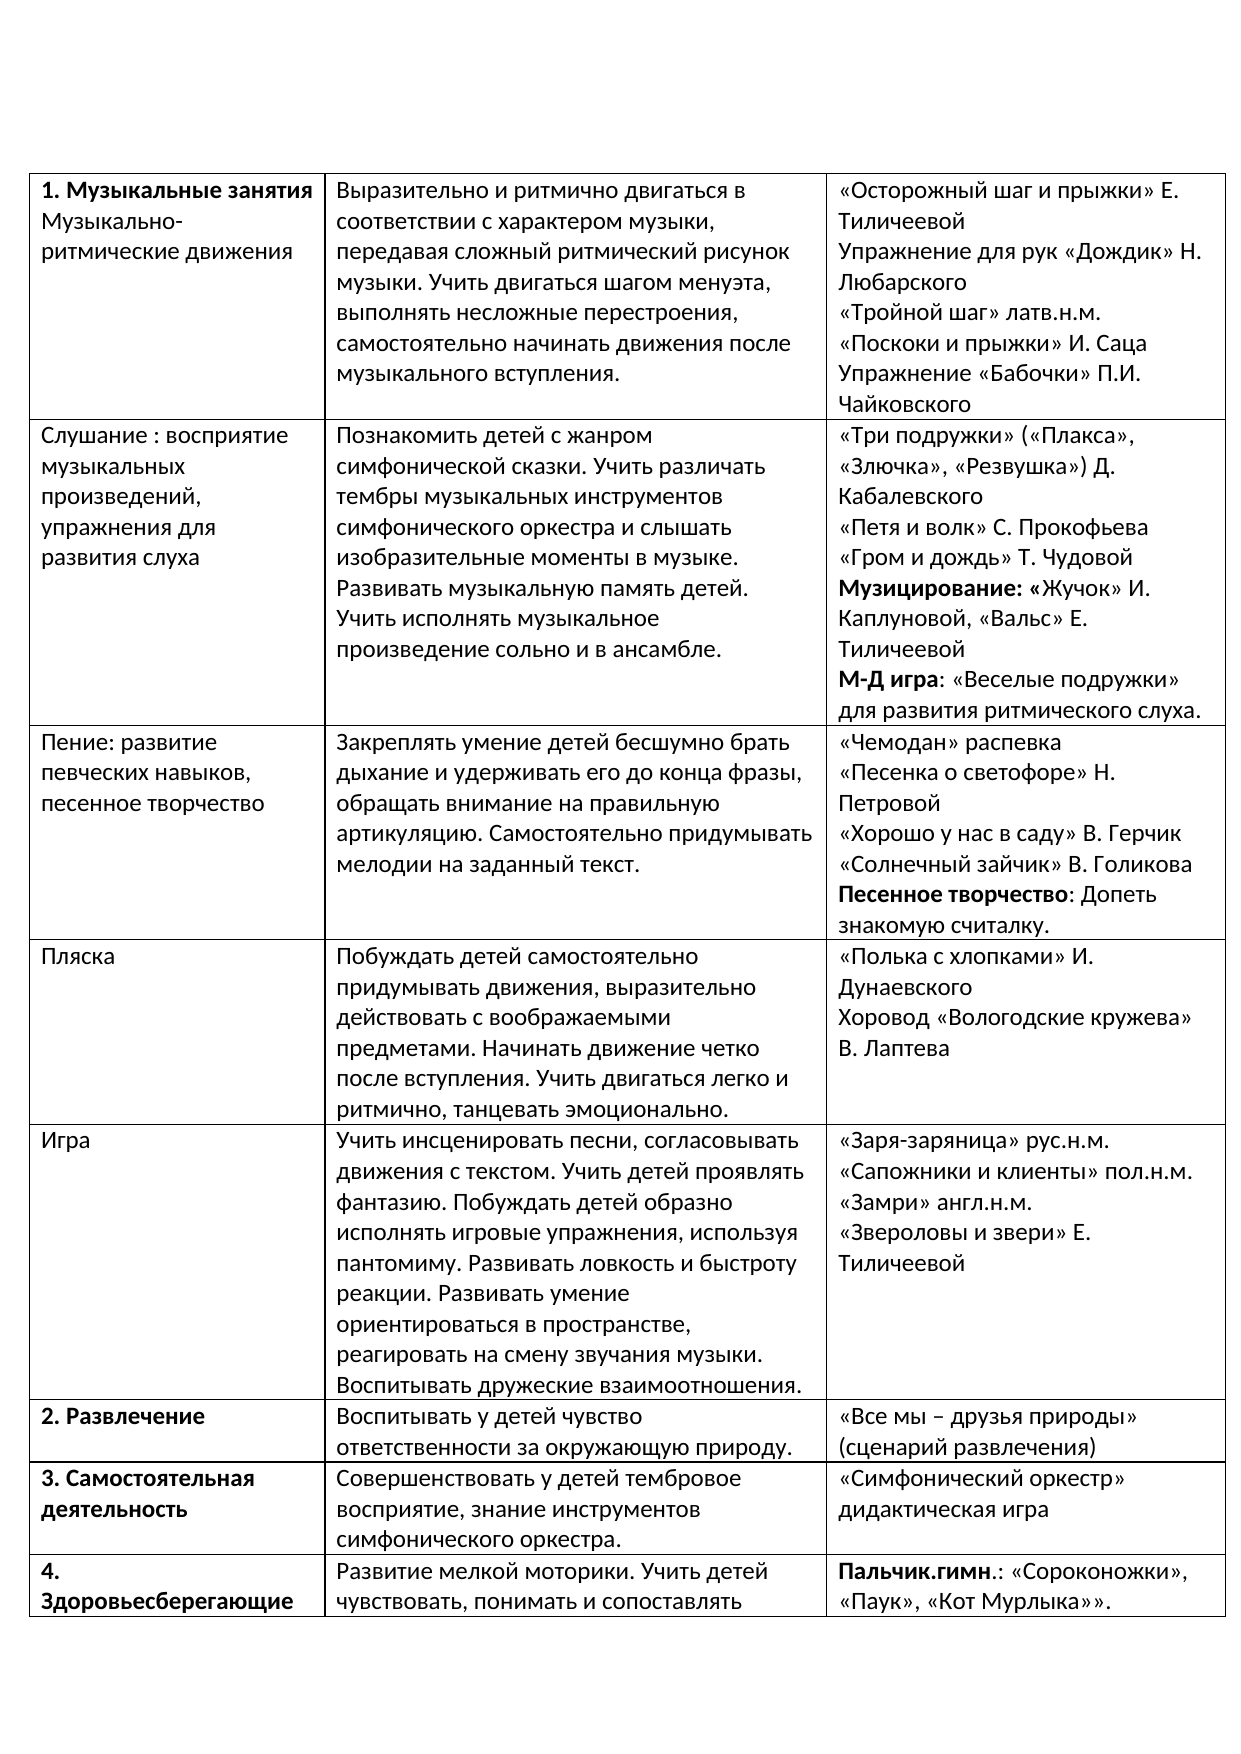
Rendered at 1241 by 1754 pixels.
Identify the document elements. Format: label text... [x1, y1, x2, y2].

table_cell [30, 1555, 324, 1616]
table_cell Закреплять умение детей бесшумно брать дыхание и удерживать его до конца фразы, обращать внимание на правильную артикуляцию. Самостоятельно придумывать мелодии на заданный текст. [326, 726, 826, 939]
table_cell Пение: развитие певческих навыков, песенное творчество [30, 726, 324, 939]
table_cell 2. Развлечение [30, 1400, 324, 1461]
table_cell «Все мы – друзья природы» (сценарий развлечения) [827, 1400, 1225, 1461]
table_cell 3. Самостоятельная деятельность [30, 1463, 324, 1554]
table_cell «Чемодан» распевка «Песенка о светофоре» Н. Петровой «Хорошо у нас в саду» В. Герчик «Солнечный зайчик» В. Голикова Песенное творчество: Допеть знакомую считалку. [827, 726, 1225, 939]
table_cell Побуждать детей самостоятельно придумывать движения, выразительно действовать с воображаемыми предметами. Начинать движение четко после вступления. Учить двигаться легко и ритмично, танцевать эмоционально. [326, 940, 826, 1123]
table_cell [326, 1555, 826, 1616]
table_cell «Заря-заряница» рус.н.м. «Сапожники и клиенты» пол.н.м. «Замри» англ.н.м. «Звероловы и звери» Е. Тиличеевой [827, 1125, 1225, 1399]
table_cell Совершенствовать у детей тембровое восприятие, знание инструментов симфонического оркестра. [326, 1463, 826, 1554]
table_cell Воспитывать у детей чувство ответственности за окружающую природу. [326, 1400, 826, 1461]
table_cell «Полька с хлопками» И. Дунаевского Хоровод «Вологодские кружева» В. Лаптева [827, 940, 1225, 1123]
table_cell Игра [30, 1125, 324, 1399]
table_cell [827, 1555, 1225, 1616]
table_header 1. Музыкальные занятия Музыкально-ритмические движения [30, 174, 324, 418]
table_cell Познакомить детей с жанром симфонической сказки. Учить различать тембры музыкальных инструментов симфонического оркестра и слышать изобразительные моменты в музыке. Развивать музыкальную память детей. Учить исполнять музыкальное произведение сольно и в ансамбле. [326, 420, 826, 725]
table_header «Осторожный шаг и прыжки» Е. Тиличеевой Упражнение для рук «Дождик» Н. Любарского «Тройной шаг» латв.н.м. «Поскоки и прыжки» И. Саца Упражнение «Бабочки» П.И. Чайковского [827, 174, 1225, 418]
table_cell «Симфонический оркестр» дидактическая игра [827, 1463, 1225, 1554]
table_header Выразительно и ритмично двигаться в соответствии с характером музыки, передавая сложный ритмический рисунок музыки. Учить двигаться шагом менуэта, выполнять несложные перестроения, самостоятельно начинать движения после музыкального вступления. [326, 174, 826, 418]
table_cell Пляска [30, 940, 324, 1123]
table_cell Учить инсценировать песни, согласовывать движения с текстом. Учить детей проявлять фантазию. Побуждать детей образно исполнять игровые упражнения, используя пантомиму. Развивать ловкость и быстроту реакции. Развивать умение ориентироваться в пространстве, реагировать на смену звучания музыки. Воспитывать дружеские взаимоотношения. [326, 1125, 826, 1399]
table_cell Слушание : восприятие музыкальных произведений, упражнения для развития слуха [30, 420, 324, 725]
table_cell «Три подружки» («Плакса», «Злючка», «Резвушка») Д. Кабалевского «Петя и волк» С. Прокофьева «Гром и дождь» Т. Чудовой Музицирование: «Жучок» И. Каплуновой, «Вальс» Е. Тиличеевой М-Д игра: «Веселые подружки» для развития ритмического слуха. [827, 420, 1225, 725]
